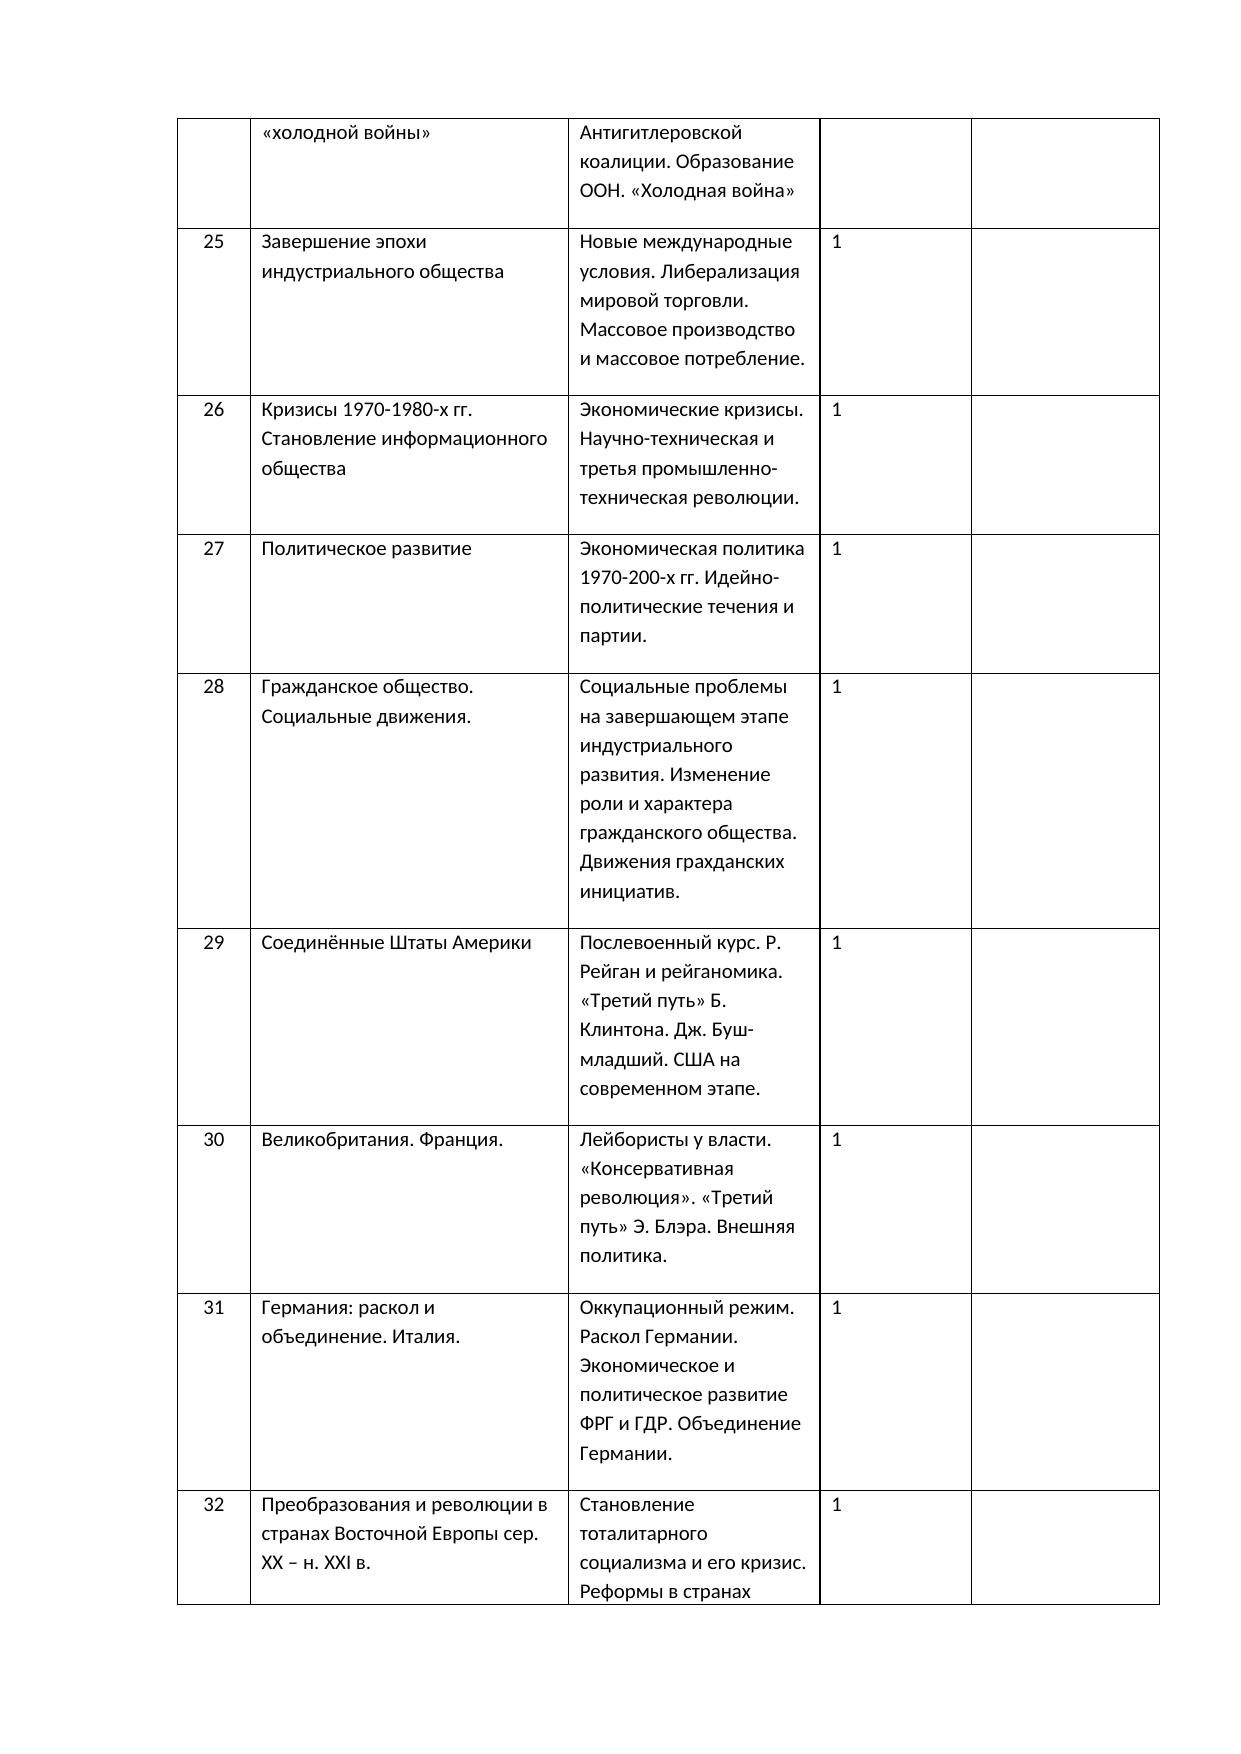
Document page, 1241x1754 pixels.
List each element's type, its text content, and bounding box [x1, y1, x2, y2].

table_cell 28 [178, 674, 250, 928]
table_cell 26 [178, 396, 250, 534]
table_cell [569, 1491, 819, 1604]
table_cell [972, 1126, 1159, 1293]
table_cell 30 [178, 1126, 250, 1293]
table_cell 29 [178, 929, 250, 1125]
table_cell [972, 674, 1159, 928]
table_cell Экономическая политика 1970-200-х гг. Идейно-политические течения и партии. [569, 535, 819, 673]
table_cell 1 [821, 396, 971, 534]
table_cell 1 [821, 1491, 971, 1604]
table_cell 1 [821, 535, 971, 673]
table_cell Политическое развитие [251, 535, 568, 673]
table_cell 25 [178, 229, 250, 395]
table_cell [972, 929, 1159, 1125]
table_cell Соединённые Штаты Америки [251, 929, 568, 1125]
table_cell Гражданское общество. Социальные движения. [251, 674, 568, 928]
table_cell [972, 229, 1159, 395]
table_cell [972, 396, 1159, 534]
table_cell Оккупационный режим. Раскол Германии. Экономическое и политическое развитие ФРГ и ГДР. Объединение Германии. [569, 1294, 819, 1490]
table_cell 24 [178, 119, 250, 228]
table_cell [569, 119, 819, 228]
table_cell Кризисы 1970-1980-х гг. Становление информационного общества [251, 396, 568, 534]
table_cell [972, 119, 1159, 228]
table_cell 31 [178, 1294, 250, 1490]
table_cell [972, 1294, 1159, 1490]
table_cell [251, 1491, 568, 1604]
table_cell Великобритания. Франция. [251, 1126, 568, 1293]
table_cell Послевоенный курс. Р. Рейган и рейганомика. «Третий путь» Б. Клинтона. Дж. Буш-младший. США на современном этапе. [569, 929, 819, 1125]
table_cell 1 [821, 1126, 971, 1293]
table_cell Новые международные условия. Либерализация мировой торговли. Массовое производство и массовое потребление. [569, 229, 819, 395]
table_cell Германия: раскол и объединение. Италия. [251, 1294, 568, 1490]
table_cell Социальные проблемы на завершающем этапе индустриального развития. Изменение роли и характера гражданского общества. Движения грахданских инициатив. [569, 674, 819, 928]
table_cell 1 [821, 674, 971, 928]
table_cell 27 [178, 535, 250, 673]
table_cell 1 [821, 119, 971, 228]
table_cell Экономические кризисы. Научно-техническая и третья промышленно-техническая революции. [569, 396, 819, 534]
table_cell Лейбористы у власти. «Консервативная революция». «Третий путь» Э. Блэра. Внешняя политика. [569, 1126, 819, 1293]
table_cell [972, 535, 1159, 673]
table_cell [251, 119, 568, 228]
table_cell 1 [821, 929, 971, 1125]
table_cell Завершение эпохи индустриального общества [251, 229, 568, 395]
table_cell [972, 1491, 1159, 1604]
table_cell 1 [821, 1294, 971, 1490]
table_cell 1 [821, 229, 971, 395]
table_cell 32 [178, 1491, 250, 1604]
